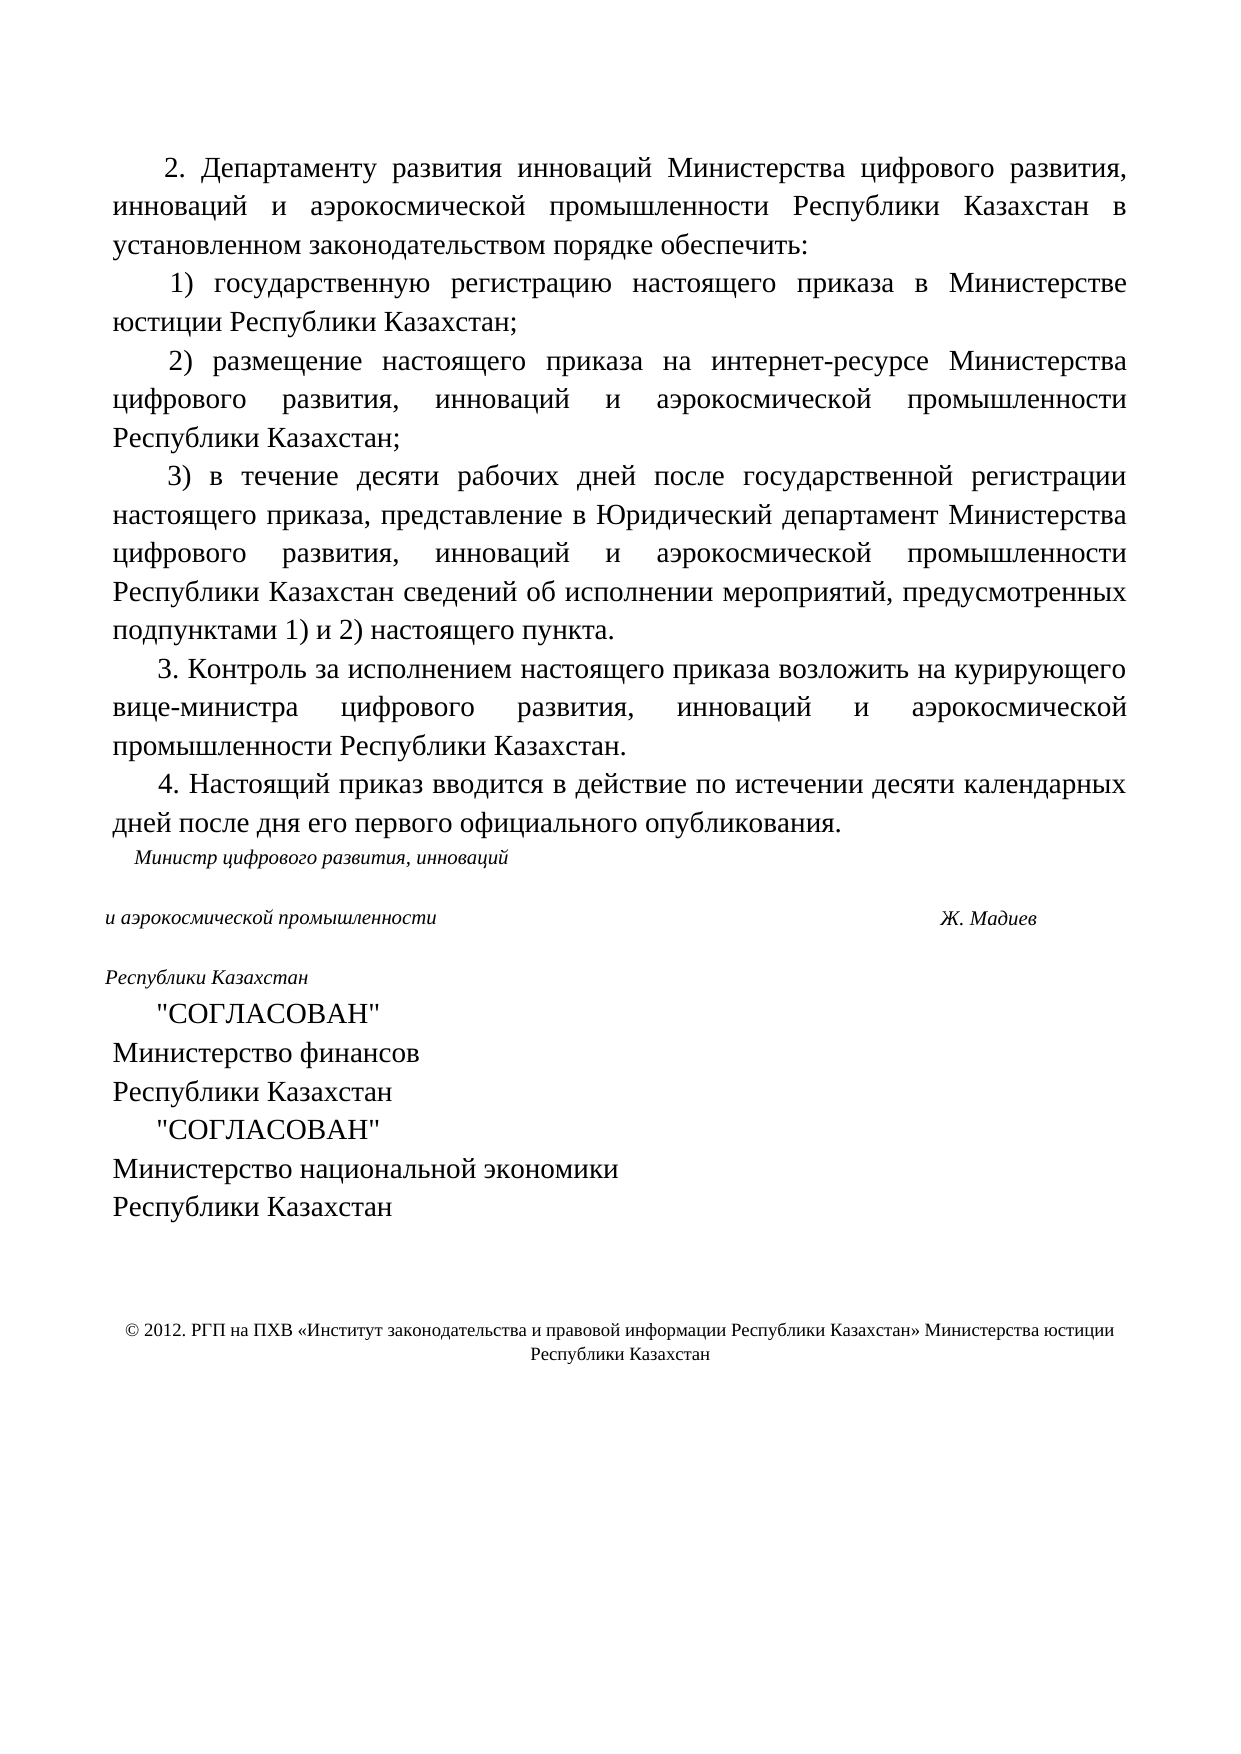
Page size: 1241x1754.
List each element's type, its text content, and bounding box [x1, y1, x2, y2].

text © 2012. РГП на ПХВ «Институт законодательства и правовой информации Республики Казахстан» Министерства юстиции Республики Казахстан [112, 1318, 1128, 1365]
text Республики Казахстан [112, 1074, 1128, 1107]
text Министерство финансов [112, 1035, 1128, 1069]
text "СОГЛАСОВАН" [112, 997, 1128, 1030]
text Республики Казахстан [112, 1189, 1128, 1223]
text 2. Департаменту развития инноваций Министерства цифрового развития, инноваций и аэрокосмической промышленности Республики Казахстан в установленном законодательством порядке обеспечить: [112, 150, 1128, 261]
text Министерство национальной экономики [112, 1151, 1128, 1184]
text 2) размещение настоящего приказа на интернет-ресурсе Министерства цифрового развития, инноваций и аэрокосмической промышленности Республики Казахстан; [112, 343, 1128, 453]
text 3) в течение десяти рабочих дней после государственной регистрации настоящего приказа, представление в Юридический департамент Министерства цифрового развития, инноваций и аэрокосмической промышленности Республики Казахстан сведений об исполнении мероприятий, предусмотренных подпунктами 1) и 2) настоящего пункта. [112, 458, 1128, 646]
text "СОГЛАСОВАН" [112, 1112, 1128, 1146]
text 1) государственную регистрацию настоящего приказа в Министерстве юстиции Республики Казахстан; [112, 266, 1128, 338]
text 4. Настоящий приказ вводится в действие по истечении десяти календарных дней после дня его первого официального опубликования. [112, 767, 1128, 839]
text 3. Контроль за исполнением настоящего приказа возложить на курирующего вице-министра цифрового развития, инноваций и аэрокосмической промышленности Республики Казахстан. [112, 651, 1128, 762]
table_header Министр цифрового развития, инноваций и аэрокосмической промышленности Республики Казахстан [101, 844, 939, 997]
table_header Ж. Мадиев [939, 844, 1240, 997]
